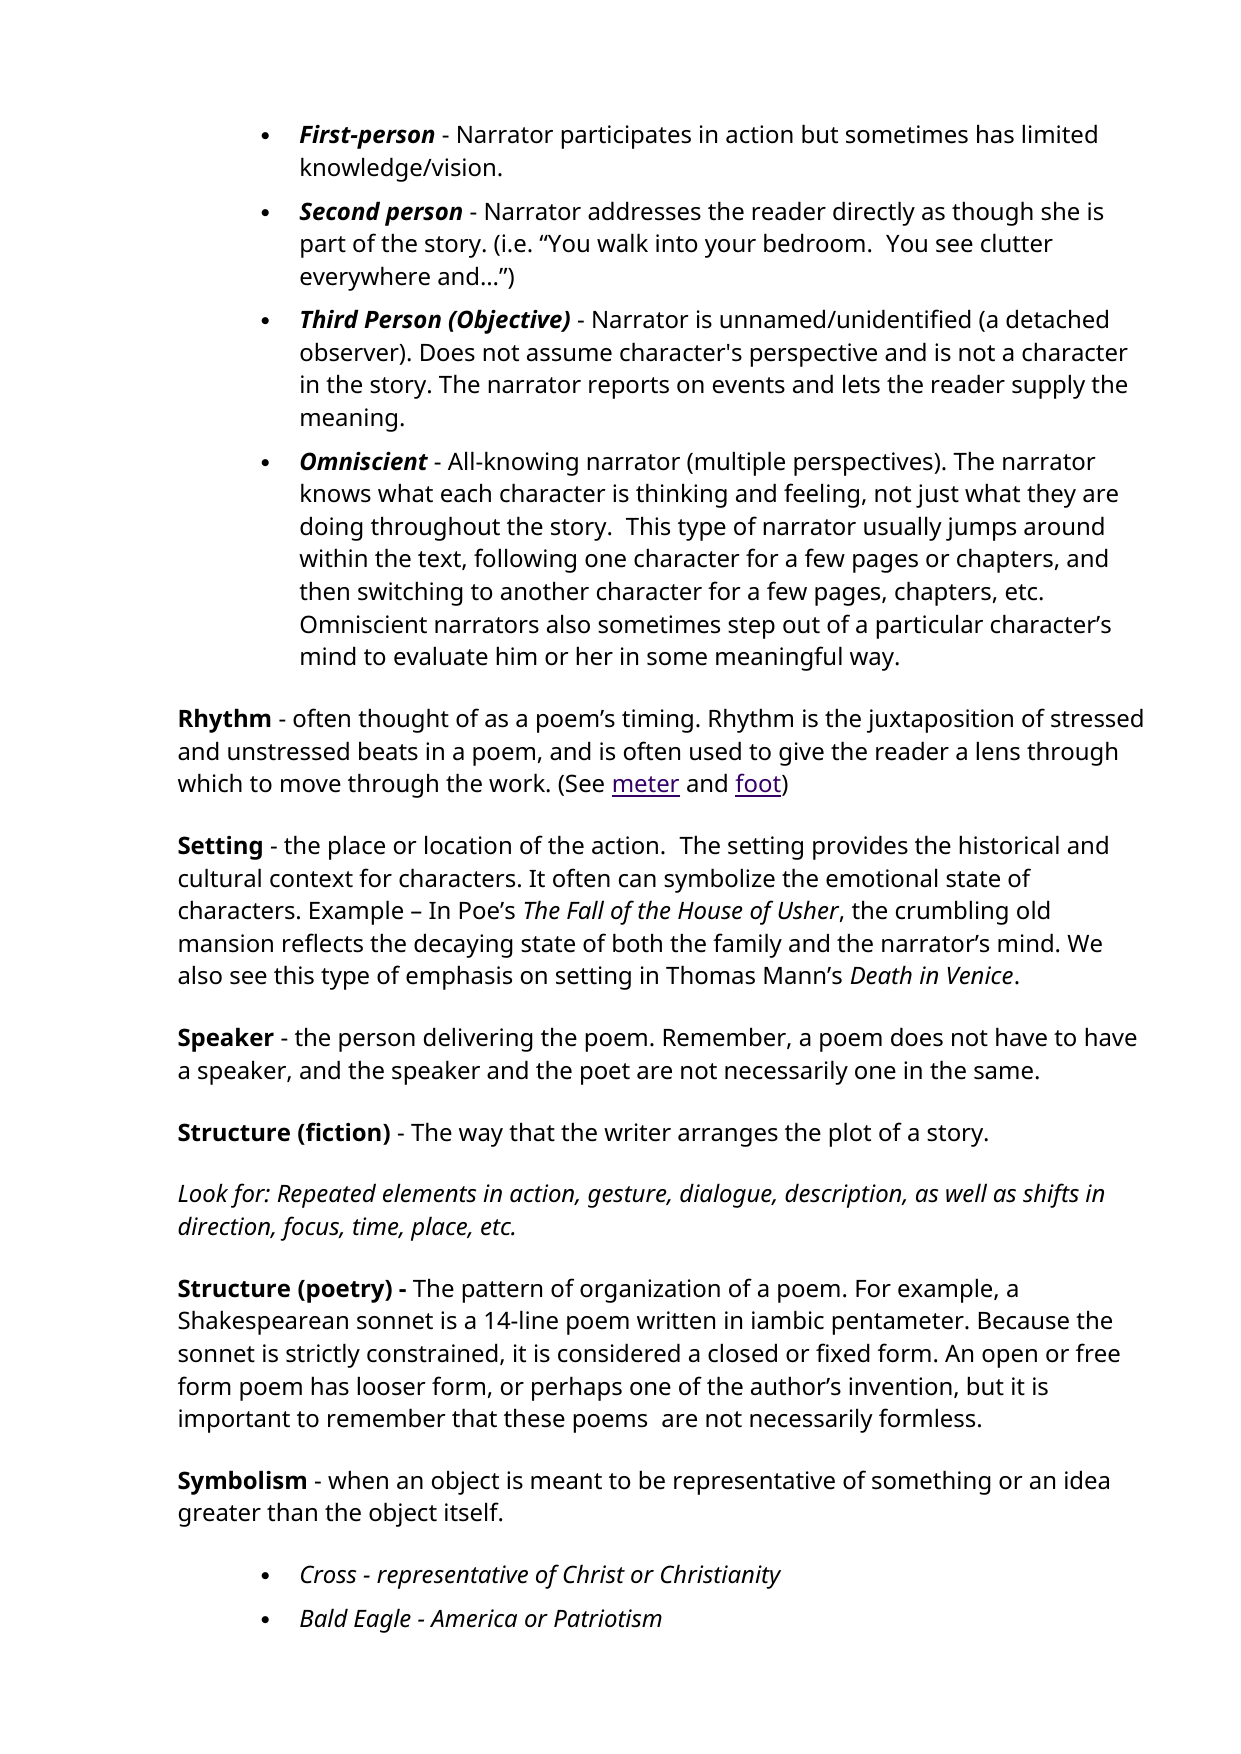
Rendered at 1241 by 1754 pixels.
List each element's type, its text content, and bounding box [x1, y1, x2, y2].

text Structure (poetry) - The pattern of organization of a poem. For example, a Shakespearean sonnet is a 14-line poem written in iambic pentameter. Because the sonnet is strictly constrained, it is considered a closed or fixed form. An open or free form poem has looser form, or perhaps one of the author’s invention, but it is important to remember that these poems are not necessarily formless. [177, 1271, 1152, 1434]
list Second person - Narrator addresses the reader directly as though she is part of the story. (i.e. “You walk into your bedroom. You see clutter everywhere and…”) [262, 194, 1152, 292]
list Cross - representative of Christ or Christianity [262, 1558, 1152, 1591]
text Symbolism - when an object is meant to be representative of something or an idea greater than the object itself. [177, 1464, 1152, 1529]
text Speaker - the person delivering the poem. Remember, a poem does not have to have a speaker, and the speaker and the poet are not necessarily one in the same. [177, 1021, 1152, 1086]
text Setting - the place or location of the action. The setting provides the historical and cultural context for characters. It often can symbolize the emotional state of characters. Example – In Poe’s The Fall of the House of Usher, the crumbling old mansion reflects the decaying state of both the family and the narrator’s mind. We also see this type of emphasis on setting in Thomas Mann’s Death in Venice. [177, 829, 1152, 992]
list First-person - Narrator participates in action but sometimes has limited knowledge/vision. [262, 118, 1152, 183]
text Look for: Repeated elements in action, gesture, dialogue, description, as well as shifts in direction, focus, time, place, etc. [177, 1177, 1152, 1242]
list Third Person (Objective) - Narrator is unnamed/unidentified (a detached observer). Does not assume character's perspective and is not a character in the story. The narrator reports on events and lets the reader supply the meaning. [262, 303, 1152, 433]
list Bald Eagle - America or Patriotism [262, 1602, 1152, 1634]
text Structure (fiction) - The way that the writer arranges the plot of a story. [177, 1115, 1152, 1148]
list Omniscient - All-knowing narrator (multiple perspectives). The narrator knows what each character is thinking and feeling, not just what they are doing throughout the story. This type of narrator usually jumps around within the text, following one character for a few pages or chapters, and then switching to another character for a few pages, chapters, etc. Omniscient narrators also sometimes step out of a particular character’s mind to evaluate him or her in some meaningful way. [262, 444, 1152, 673]
text Rhythm - often thought of as a poem’s timing. Rhythm is the juxtaposition of stressed and unstressed beats in a poem, and is often used to give the reader a lens through which to move through the work. (See meter and foot) [177, 702, 1152, 799]
